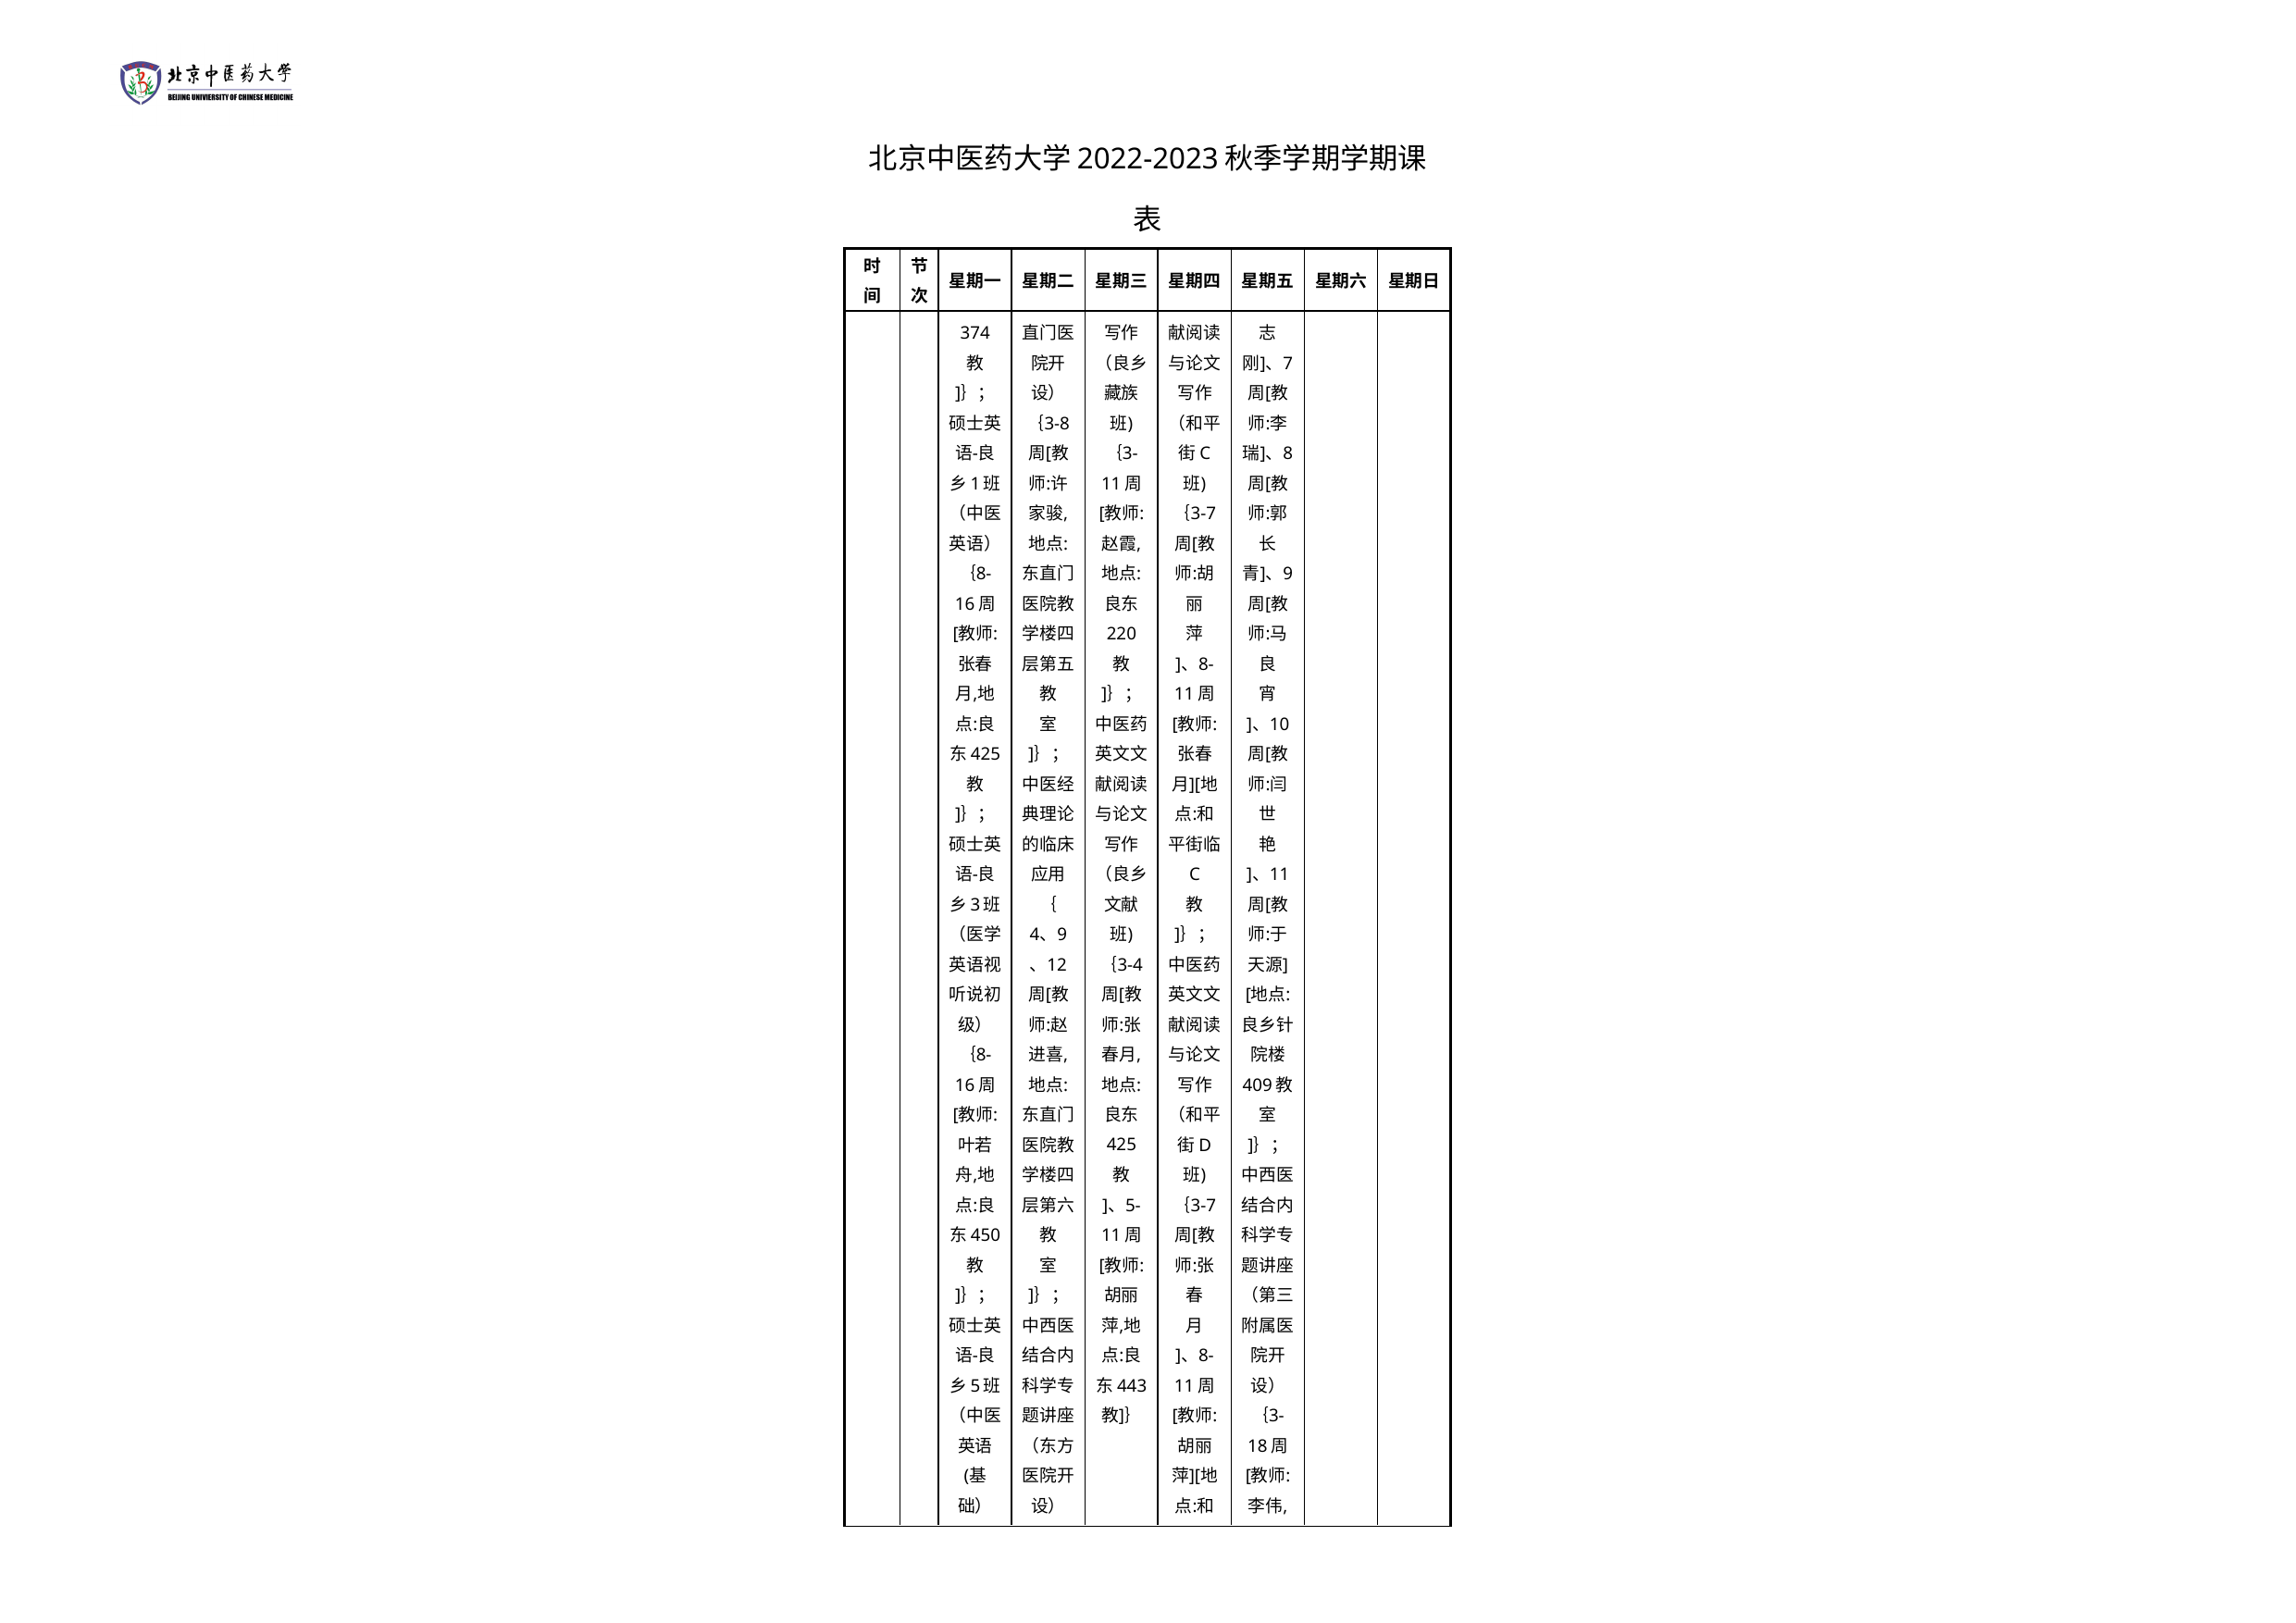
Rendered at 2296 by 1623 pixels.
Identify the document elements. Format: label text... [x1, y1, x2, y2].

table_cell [1012, 312, 1085, 1525]
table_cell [1086, 312, 1157, 1525]
table_cell 7 [900, 312, 937, 1525]
table_cell 星期三 [1086, 250, 1157, 310]
table_header 北京中医药大学2022-2023秋季学期学期课表 [845, 127, 1451, 247]
table_cell 星期五 [1232, 250, 1304, 310]
table_cell 星期四 [1159, 250, 1231, 310]
table_cell 星期日 [1378, 250, 1449, 310]
table_cell 星期一 [939, 250, 1011, 310]
table_cell 星期六 [1305, 250, 1377, 310]
table_cell 星期二 [1012, 250, 1085, 310]
table_cell 时 间 [846, 250, 900, 310]
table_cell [1159, 312, 1231, 1525]
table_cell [939, 312, 1011, 1525]
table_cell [1232, 312, 1304, 1525]
table_cell 节 次 [900, 250, 937, 310]
